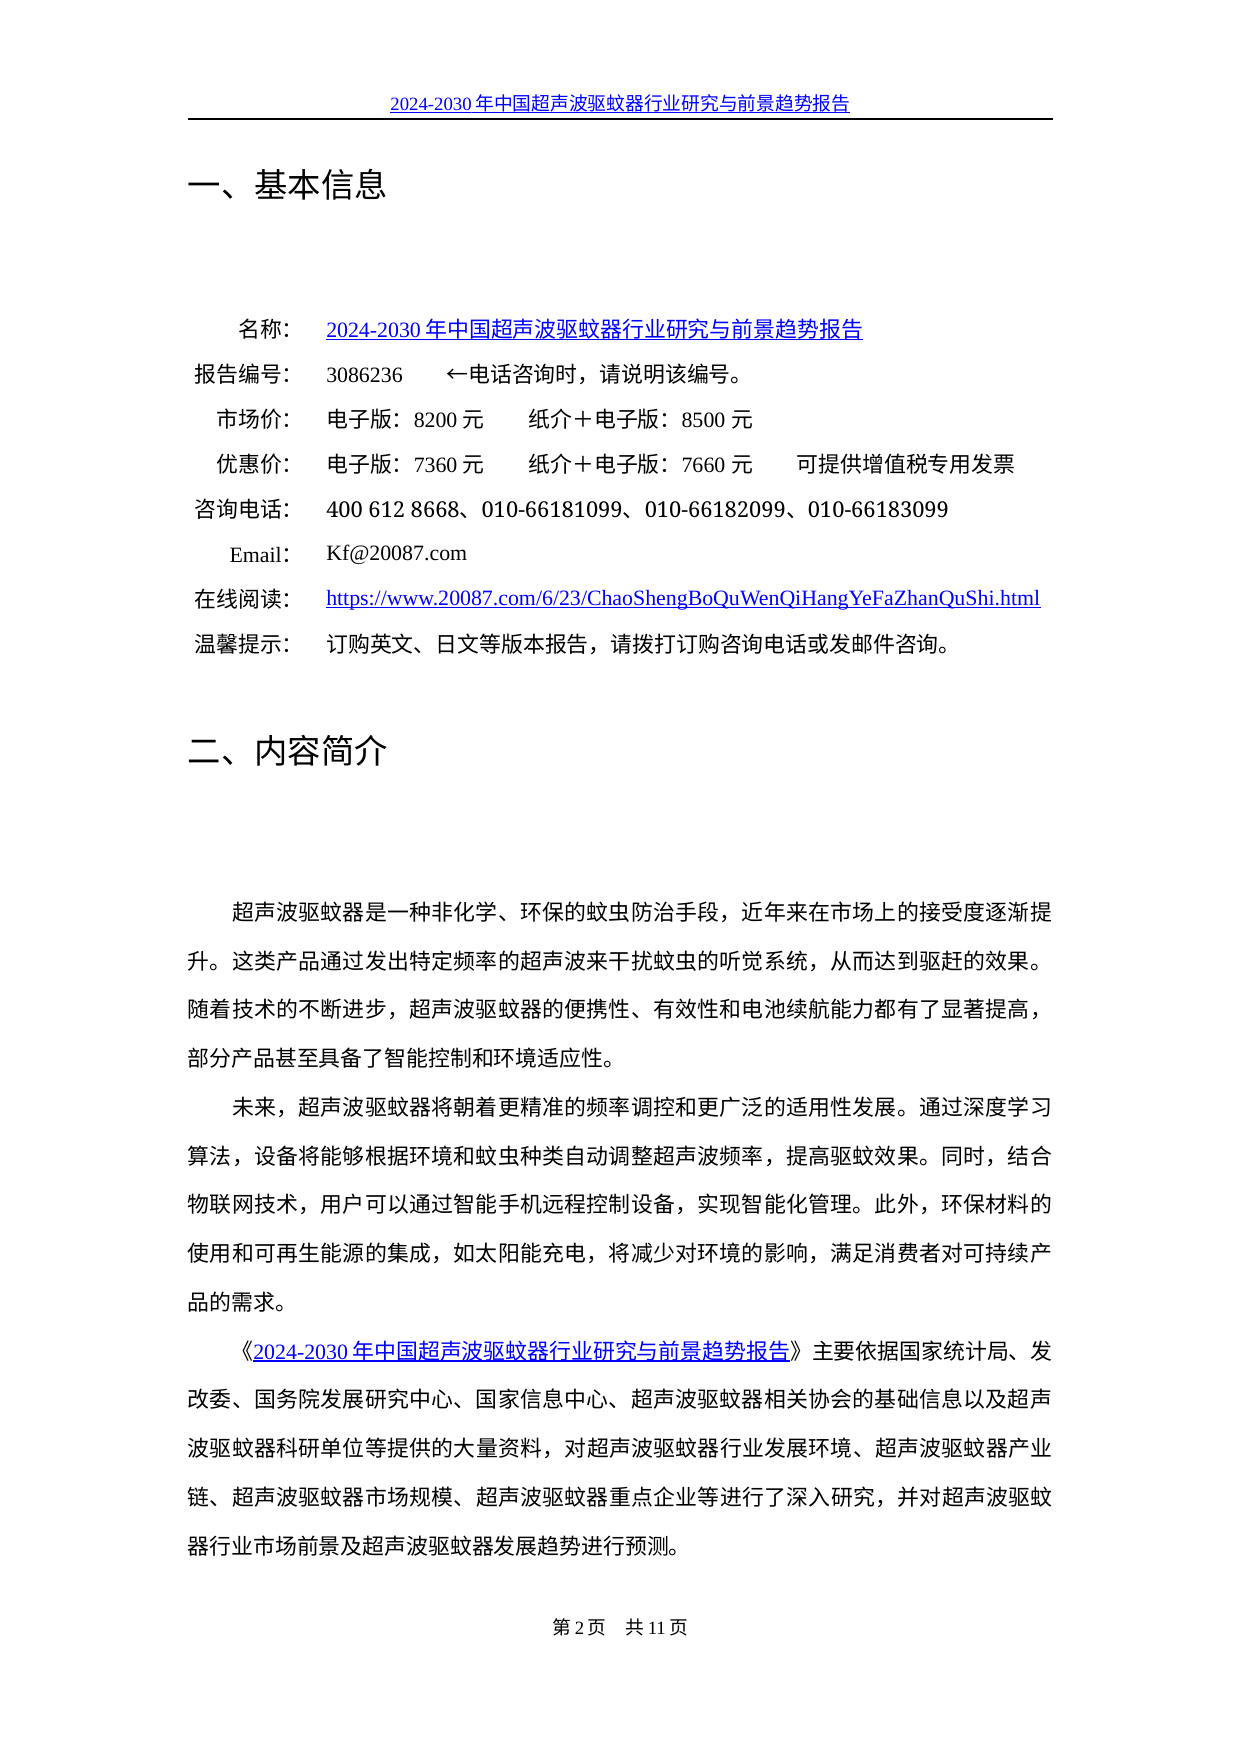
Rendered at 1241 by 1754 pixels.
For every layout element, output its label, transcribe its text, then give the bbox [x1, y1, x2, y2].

table_cell 温馨提示： [167, 627, 315, 672]
title 二、内容简介 [187, 717, 1053, 782]
table_cell 优惠价： [167, 447, 315, 492]
table_cell 3086236 ←电话咨询时，请说明该编号。 [315, 357, 1073, 402]
table_cell 400 612 8668、010-66181099、010-66182099、010-66183099 [315, 492, 1073, 537]
title 一、基本信息 [187, 150, 1053, 215]
table_cell 电子版：8200 元 纸介＋电子版：8500 元 [315, 402, 1073, 447]
table_header 2024-2030年中国超声波驱蚊器行业研究与前景趋势报告 [315, 312, 1073, 357]
table_cell [315, 582, 1073, 627]
table_header 名称： [167, 312, 315, 357]
table_cell 市场价： [167, 402, 315, 447]
table_cell 咨询电话： [167, 492, 315, 537]
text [187, 894, 1053, 1561]
table_cell 报告编号： [167, 357, 315, 402]
table_cell 订购英文、日文等版本报告，请拨打订购咨询电话或发邮件咨询。 [315, 627, 1073, 672]
table_cell Kf@20087.com [315, 537, 1073, 582]
table_cell 在线阅读： [167, 582, 315, 627]
table_cell 电子版：7360 元 纸介＋电子版：7660 元 可提供增值税专用发票 [315, 447, 1073, 492]
table_cell Email： [167, 537, 315, 582]
